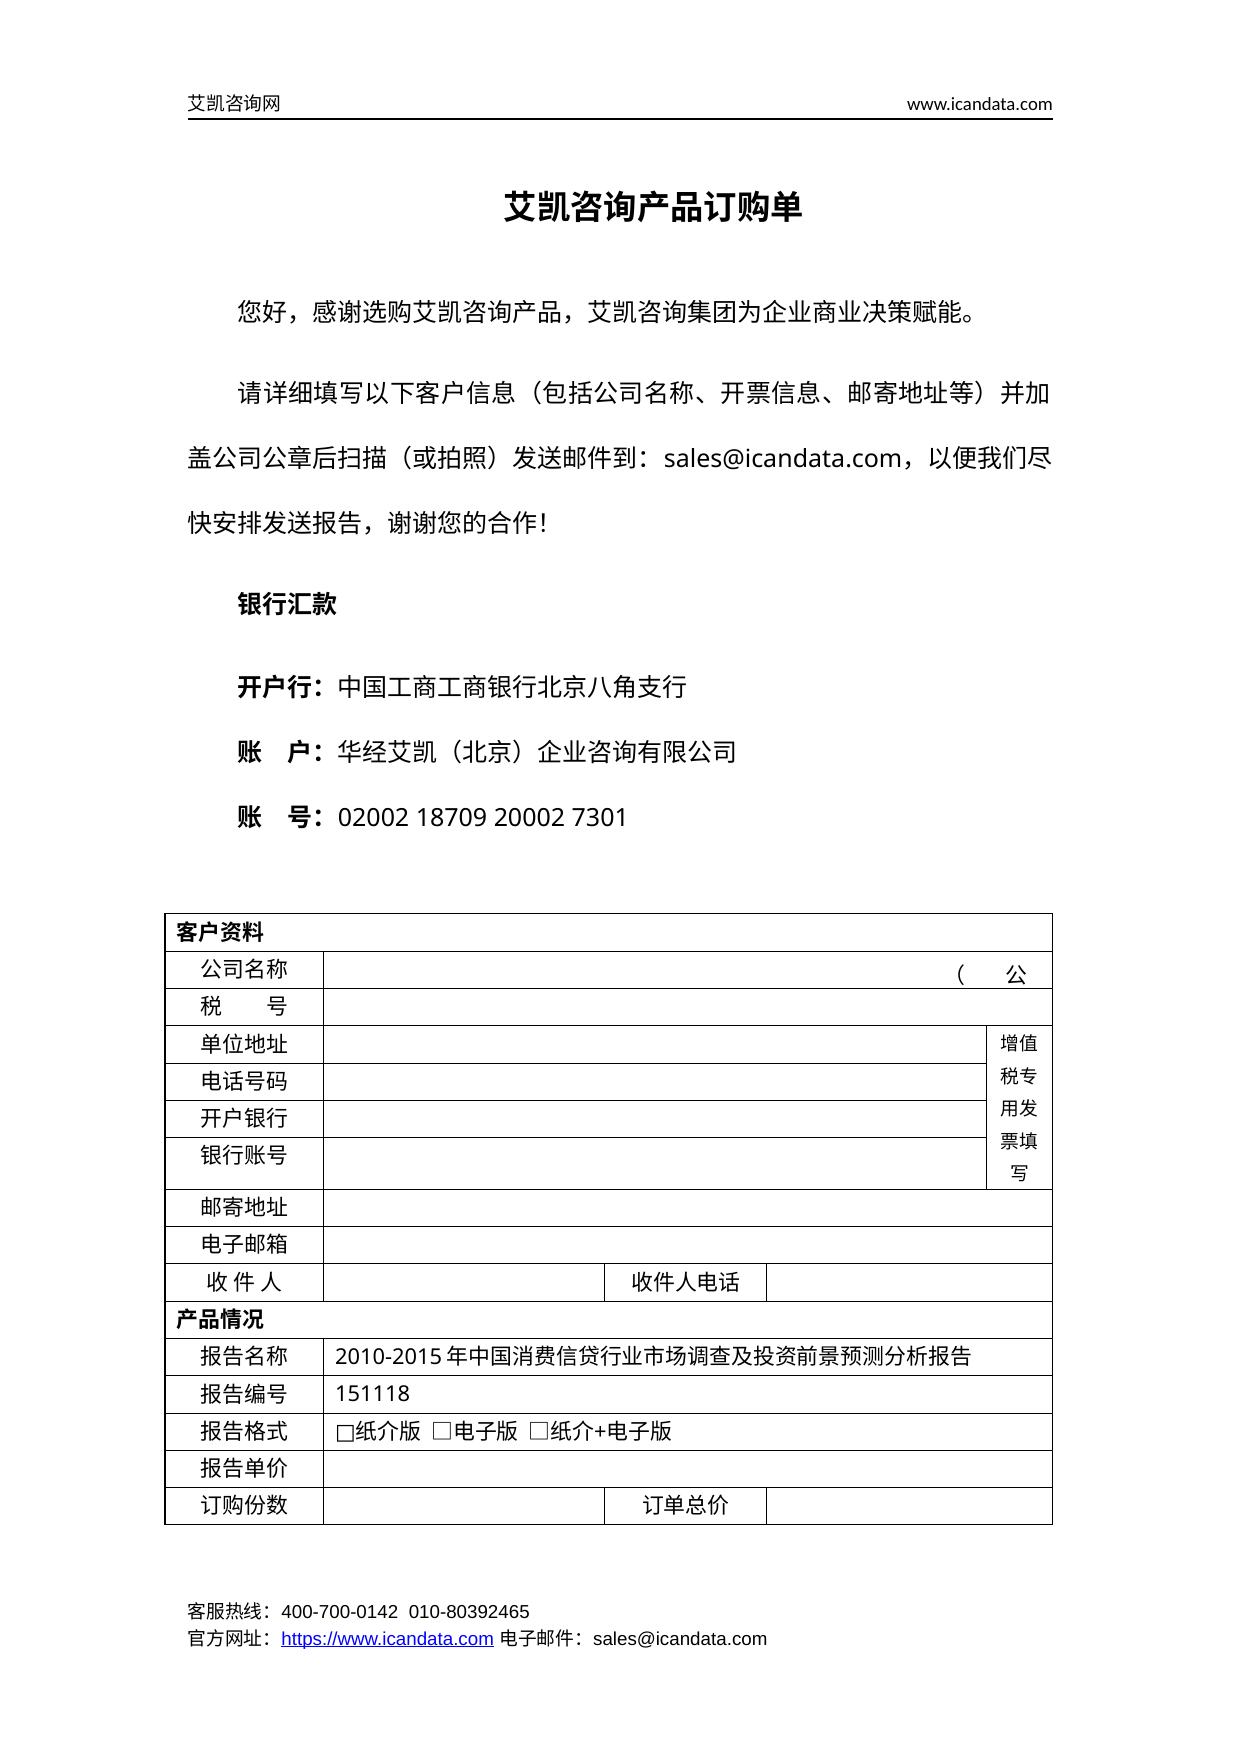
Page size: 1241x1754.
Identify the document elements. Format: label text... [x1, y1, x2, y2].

table_cell [324, 1026, 986, 1062]
text 开户行：中国工商工商银行北京八角支行 [187, 653, 1053, 718]
table_cell 开户银行 [166, 1101, 323, 1137]
table_cell [324, 1451, 1052, 1487]
table_cell 银行账号 [166, 1138, 323, 1189]
table_cell 报告单价 [166, 1451, 323, 1487]
table_cell 报告编号 [166, 1376, 323, 1412]
table_cell [324, 1138, 986, 1189]
table_cell 2010-2015年中国消费信贷行业市场调查及投资前景预测分析报告 [324, 1339, 1052, 1375]
table_cell [324, 1064, 986, 1100]
text 账 号：02002 18709 20002 7301 [187, 783, 1053, 848]
table_cell 收 件 人 [166, 1264, 323, 1301]
table_cell [324, 1264, 604, 1301]
text 艾凯咨询产品订购单 [187, 172, 1053, 237]
table_cell [324, 1190, 1052, 1226]
table_cell 收件人电话 [605, 1264, 766, 1301]
table_cell 产品情况 [166, 1302, 1052, 1338]
text 请详细填写以下客户信息（包括公司名称、开票信息、邮寄地址等）并加盖公司公章后扫描（或拍照）发送邮件到：sales@icandata.com，以便我们尽快安排发送报告，谢谢您的合作！ [187, 359, 1053, 554]
table_cell 报告格式 [166, 1414, 323, 1450]
table_cell [324, 1488, 604, 1524]
table_cell 邮寄地址 [166, 1190, 323, 1226]
table_header 客户资料 [166, 914, 1052, 951]
table_cell 单位地址 [166, 1026, 323, 1062]
table_cell [767, 1264, 1052, 1301]
table_cell 报告名称 [166, 1339, 323, 1375]
table_cell [324, 1227, 1052, 1263]
table_cell 税 号 [166, 989, 323, 1025]
table_cell [767, 1488, 1052, 1524]
text 账 户：华经艾凯（北京）企业咨询有限公司 [187, 718, 1053, 783]
table_cell 订购份数 [166, 1488, 323, 1524]
text 您好，感谢选购艾凯咨询产品，艾凯咨询集团为企业商业决策赋能。 [187, 278, 1053, 343]
table_cell 公司名称 [166, 952, 323, 988]
table_cell 增值税专用发票填写 [987, 1026, 1052, 1189]
table_cell 订单总价 [605, 1488, 766, 1524]
text 银行汇款 [187, 570, 1053, 635]
table_cell 电子邮箱 [166, 1227, 323, 1263]
table_cell 151118 [324, 1376, 1052, 1412]
table_cell 电话号码 [166, 1064, 323, 1100]
table_cell [324, 989, 1052, 1025]
table_cell [324, 952, 1052, 988]
table_cell □纸介版 □电子版 □纸介+电子版 [324, 1414, 1052, 1450]
table_cell [324, 1101, 986, 1137]
